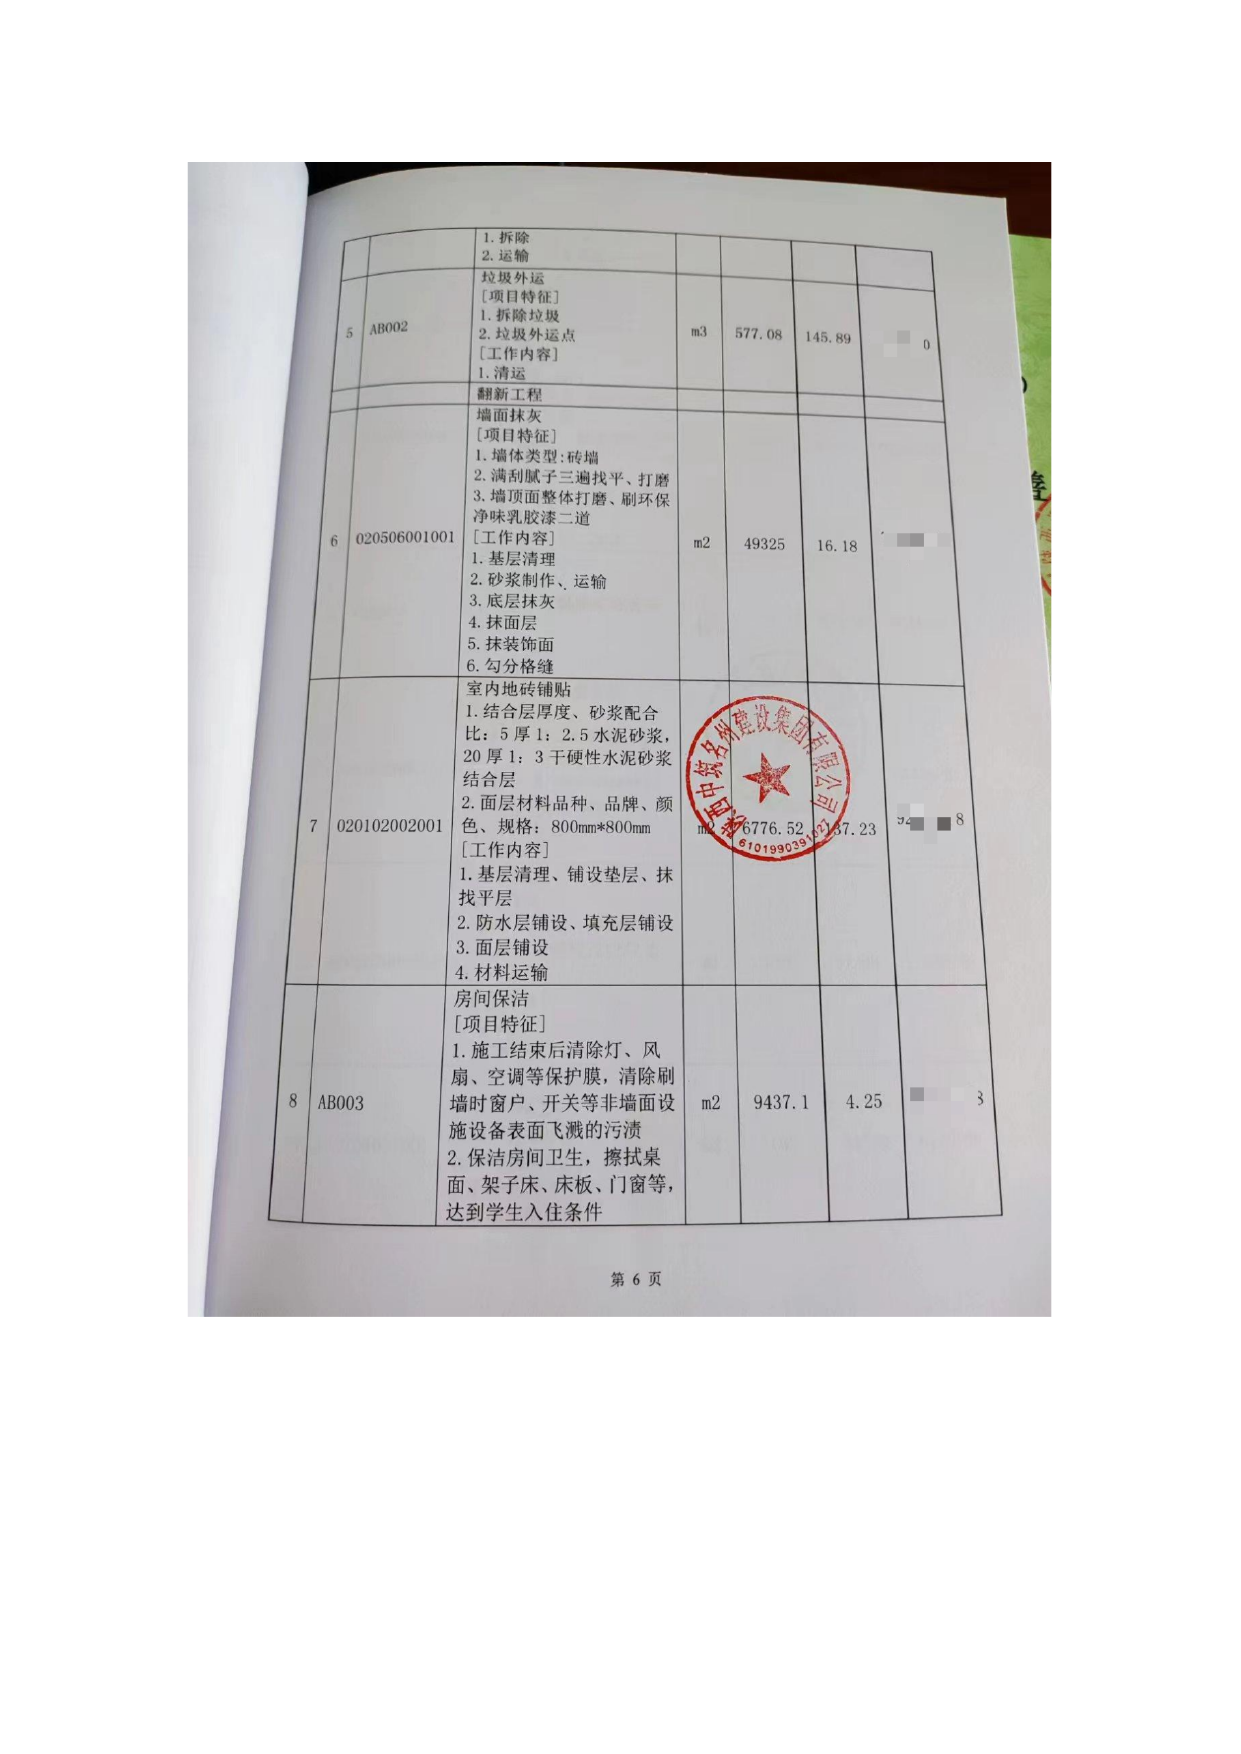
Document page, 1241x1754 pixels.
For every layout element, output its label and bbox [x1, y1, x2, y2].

picture [187, 162, 1052, 1317]
